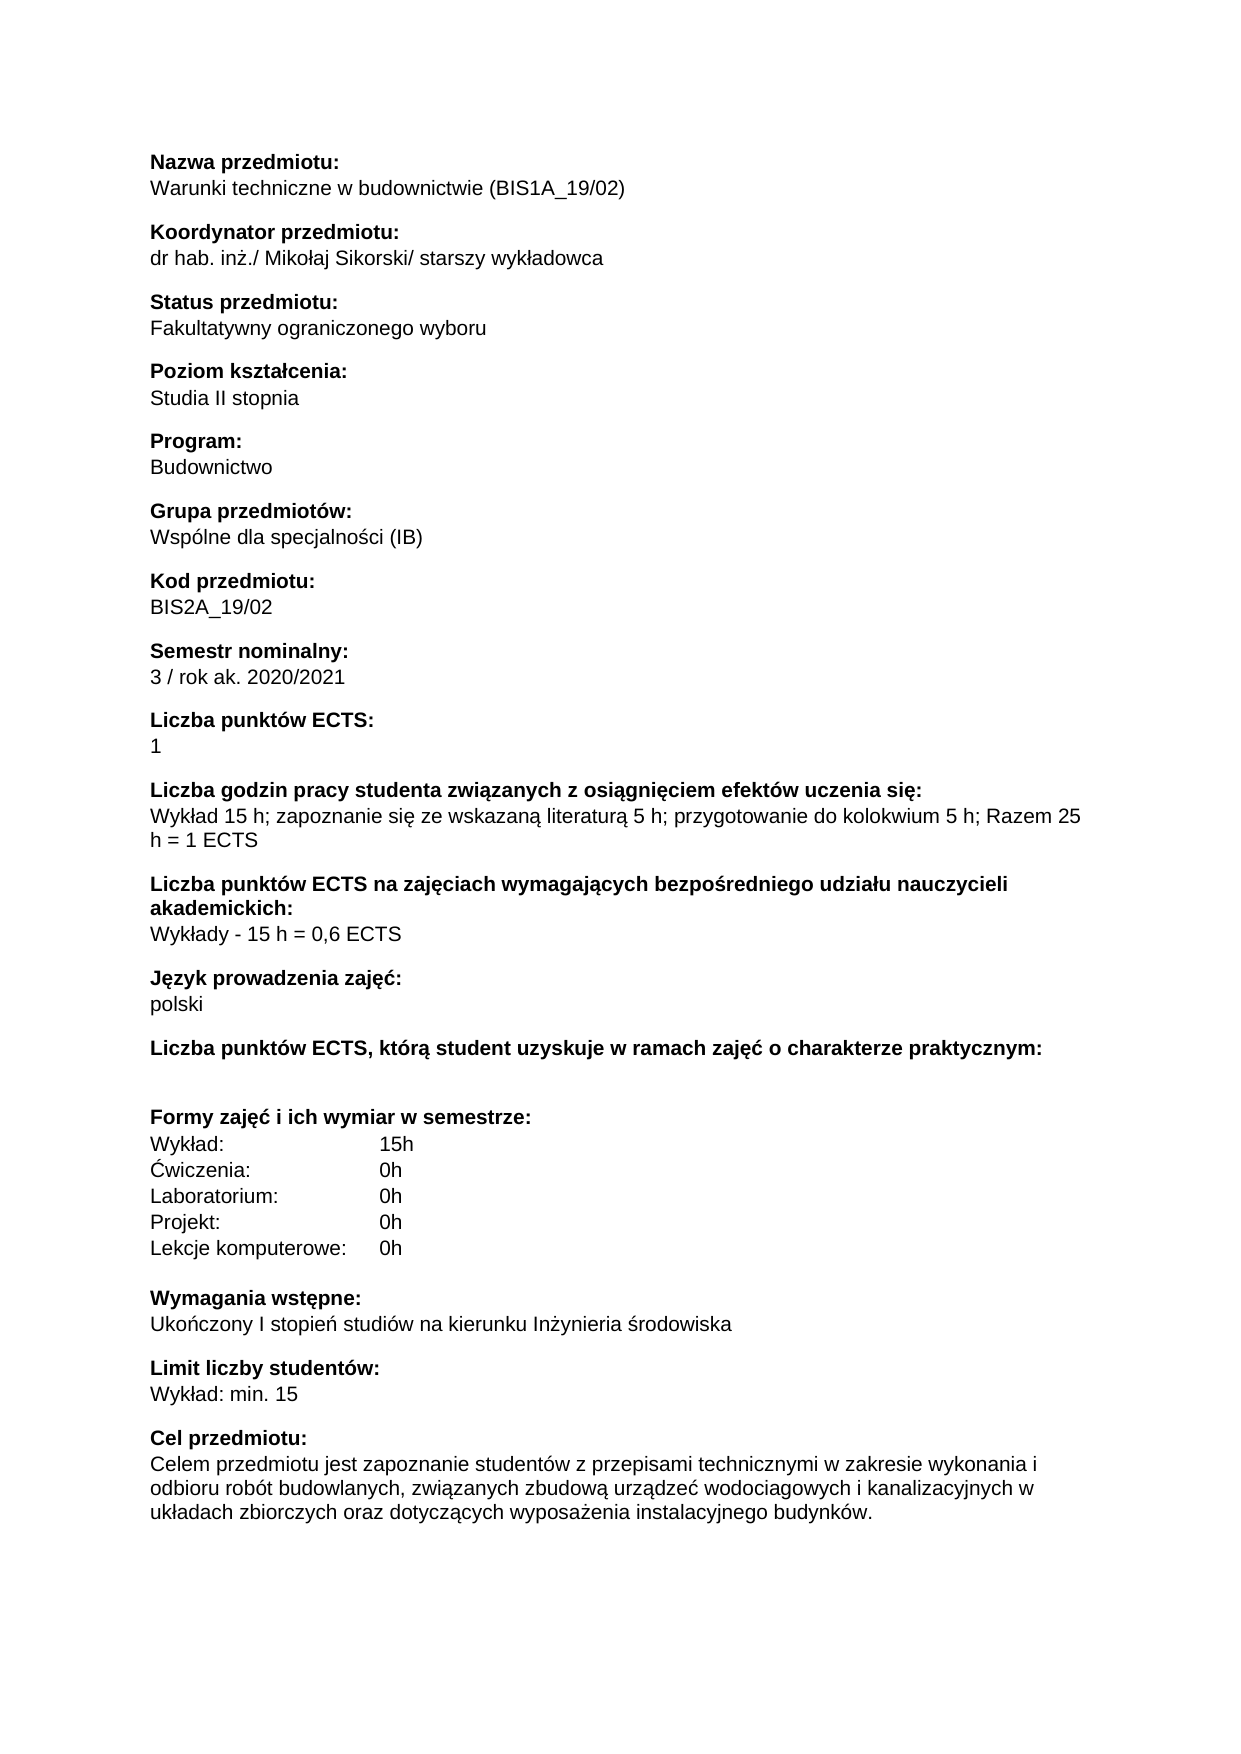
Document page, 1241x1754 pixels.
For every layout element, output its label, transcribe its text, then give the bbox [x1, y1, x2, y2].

text Budownictwo [150, 455, 1090, 479]
text Poziom kształcenia: [150, 359, 1090, 383]
text Liczba punktów ECTS, którą student uzyskuje w ramach zajęć o charakterze praktycznym: [150, 1035, 1090, 1059]
text Program: [150, 429, 1090, 453]
text Fakultatywny ograniczonego wyboru [150, 316, 1090, 339]
text polski [150, 992, 1090, 1016]
text Liczba godzin pracy studenta związanych z osiągnięciem efektów uczenia się: [150, 778, 1090, 802]
text Wymagania wstępne: [150, 1286, 1090, 1310]
table_cell 0h [369, 1156, 597, 1182]
table_cell 0h [369, 1208, 597, 1234]
text Język prowadzenia zajęć: [150, 966, 1090, 989]
text Liczba punktów ECTS: [150, 708, 1090, 732]
table_cell 0h [369, 1234, 597, 1260]
table_cell Laboratorium: [140, 1184, 367, 1208]
text Cel przedmiotu: [150, 1426, 1090, 1449]
text Grupa przedmiotów: [150, 499, 1090, 523]
text Status przedmiotu: [150, 289, 1090, 313]
table_cell Projekt: [140, 1210, 367, 1234]
text Semestr nominalny: [150, 638, 1090, 662]
text Kod przedmiotu: [150, 569, 1090, 593]
text BIS2A_19/02 [150, 595, 1090, 619]
text Wykład 15 h; zapoznanie się ze wskazaną literaturą 5 h; przygotowanie do kolokwium 5 h; Razem 25 h = 1 ECTS [150, 804, 1090, 852]
table_header Wykład: [140, 1132, 367, 1156]
text Ukończony I stopień studiów na kierunku Inżynieria środowiska [150, 1312, 1090, 1336]
text 3 / rok ak. 2020/2021 [150, 664, 1090, 688]
text Liczba punktów ECTS na zajęciach wymagających bezpośredniego udziału nauczycieli akademickich: [150, 872, 1090, 920]
table_cell 0h [369, 1182, 597, 1208]
text Koordynator przedmiotu: [150, 220, 1090, 244]
text Warunki techniczne w budownictwie (BIS1A_19/02) [150, 176, 1090, 200]
text Formy zajęć i ich wymiar w semestrze: [150, 1105, 1090, 1129]
text Nazwa przedmiotu: [150, 150, 1090, 174]
text Wykłady - 15 h = 0,6 ECTS [150, 922, 1090, 946]
text Studia II stopnia [150, 385, 1090, 409]
text Wykład: min. 15 [150, 1382, 1090, 1406]
text Celem przedmiotu jest zapoznanie studentów z przepisami technicznymi w zakresie wykonania i odbioru robót budowlanych, związanych zbudową urządzeć wodociagowych i kanalizacyjnych w układach zbiorczych oraz dotyczących wyposażenia instalacyjnego budynków. [150, 1452, 1090, 1523]
table_header 15h [369, 1132, 597, 1156]
table_cell Lekcje komputerowe: [140, 1236, 367, 1260]
text 1 [150, 734, 1090, 758]
text Wspólne dla specjalności (IB) [150, 525, 1090, 549]
text Limit liczby studentów: [150, 1356, 1090, 1380]
table_cell Ćwiczenia: [140, 1158, 367, 1182]
text dr hab. inż./ Mikołaj Sikorski/ starszy wykładowca [150, 246, 1090, 270]
